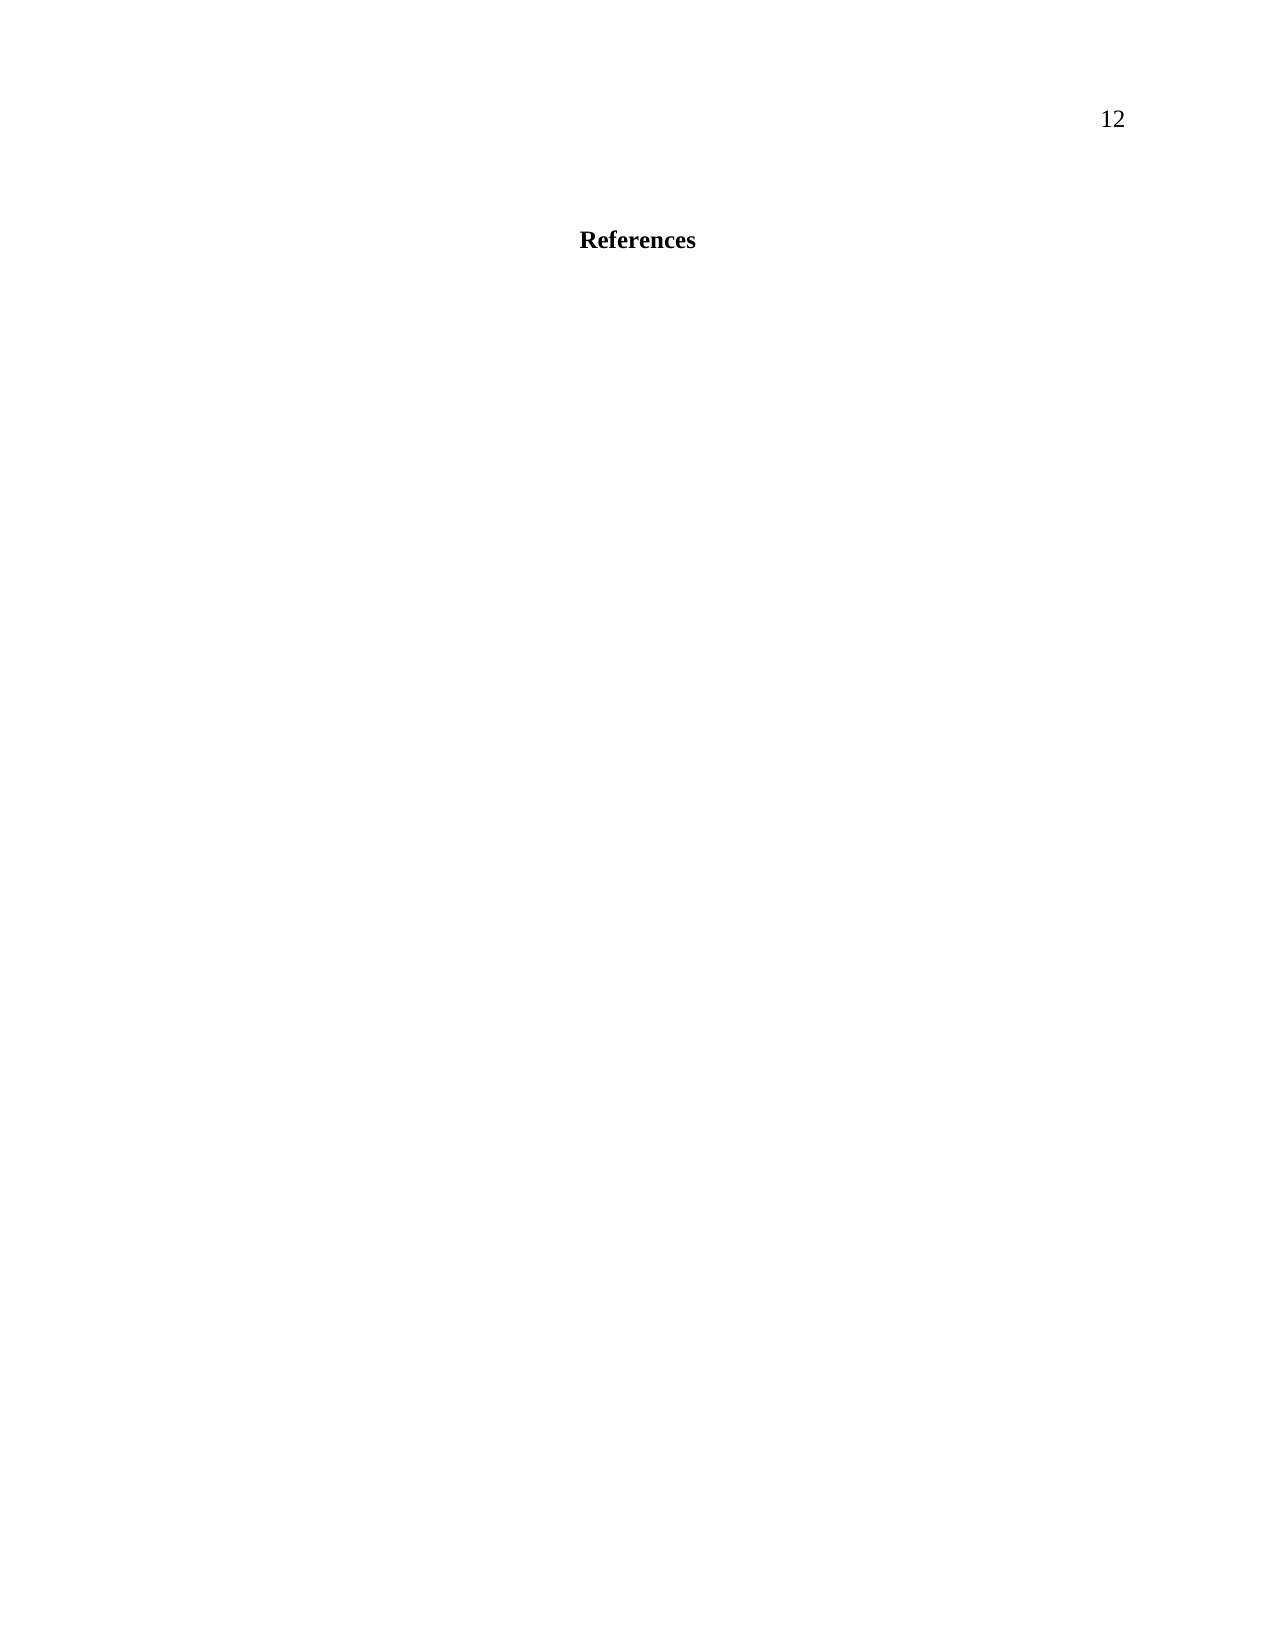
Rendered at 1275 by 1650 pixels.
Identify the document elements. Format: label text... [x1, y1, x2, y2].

text References [150, 225, 1125, 254]
